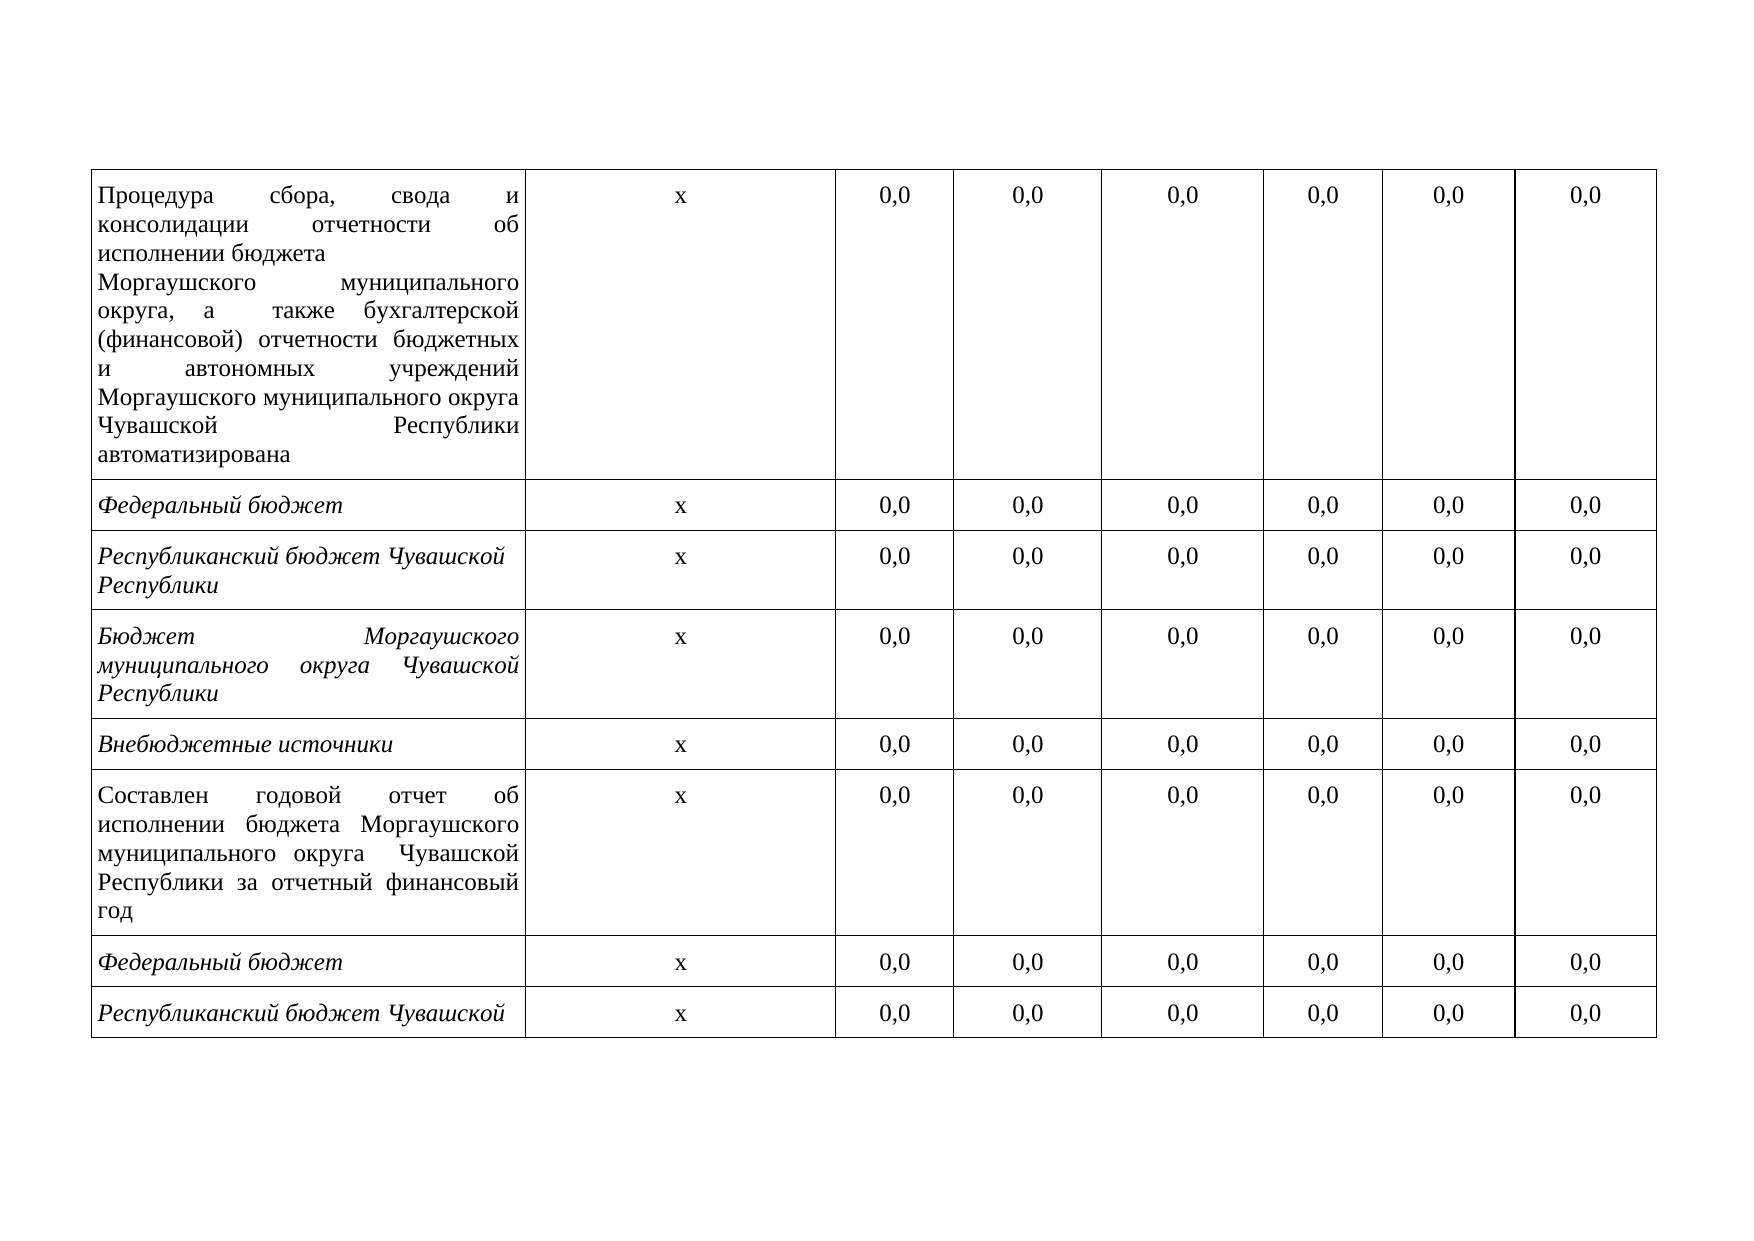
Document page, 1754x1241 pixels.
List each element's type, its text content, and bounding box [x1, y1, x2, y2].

table_cell х [526, 770, 835, 935]
table_cell 0,0 [1516, 987, 1656, 1037]
table_cell 0,0 [1383, 480, 1514, 529]
table_cell 0,0 [1516, 170, 1656, 478]
table_cell х [526, 480, 835, 529]
table_cell 0,0 [836, 987, 953, 1037]
table_cell Внебюджетные источники [92, 719, 525, 769]
table_cell 0,0 [1102, 719, 1263, 769]
table_cell 0,0 [1516, 610, 1656, 718]
table_cell 0,0 [1264, 480, 1382, 529]
table_cell х [526, 531, 835, 609]
table_cell 0,0 [1102, 936, 1263, 986]
table_cell 0,0 [1264, 987, 1382, 1037]
table_cell 0,0 [954, 936, 1101, 986]
table_cell 0,0 [1264, 610, 1382, 718]
table_cell 0,0 [1264, 770, 1382, 935]
table_cell 0,0 [1383, 770, 1514, 935]
table_cell Процедура сбора, свода и консолидации отчетности об исполнении бюджета Моргаушского муниципального округа, а также бухгалтерской (финансовой) отчетности бюджетных и автономных учреждений Моргаушского муниципального округа Чувашской Республики автоматизирована [92, 170, 525, 478]
table_cell х [526, 610, 835, 718]
table_cell 0,0 [1516, 770, 1656, 935]
table_cell 0,0 [1102, 770, 1263, 935]
table_cell х [526, 987, 835, 1037]
table_cell 0,0 [1102, 610, 1263, 718]
table_cell 0,0 [1516, 480, 1656, 529]
table_cell 0,0 [1264, 170, 1382, 478]
table_cell 0,0 [836, 770, 953, 935]
table_cell 0,0 [954, 987, 1101, 1037]
table_cell 0,0 [954, 531, 1101, 609]
table_cell 0,0 [1383, 936, 1514, 986]
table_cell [92, 987, 525, 1037]
table_cell 0,0 [1102, 987, 1263, 1037]
table_cell 0,0 [954, 770, 1101, 935]
table_cell 0,0 [954, 610, 1101, 718]
table_cell 0,0 [954, 170, 1101, 478]
table_cell 0,0 [1383, 610, 1514, 718]
table_cell 0,0 [1102, 480, 1263, 529]
table_cell 0,0 [1264, 531, 1382, 609]
table_cell 0,0 [836, 170, 953, 478]
table_cell 0,0 [1516, 531, 1656, 609]
table_cell 0,0 [836, 610, 953, 718]
table_cell 0,0 [836, 719, 953, 769]
table_cell 0,0 [836, 531, 953, 609]
table_cell х [526, 719, 835, 769]
table_cell Составлен годовой отчет об исполнении бюджета Моргаушского муниципального округа Чувашской Республики за отчетный финансовый год [92, 770, 525, 935]
table_cell х [526, 170, 835, 478]
table_cell 0,0 [1383, 170, 1514, 478]
table_cell Республиканский бюджет Чувашской Республики [92, 531, 525, 609]
table_cell 0,0 [1264, 719, 1382, 769]
table_cell 0,0 [1516, 936, 1656, 986]
table_cell 0,0 [1383, 531, 1514, 609]
table_cell 0,0 [1102, 531, 1263, 609]
table_cell 0,0 [1264, 936, 1382, 986]
table_cell 0,0 [836, 480, 953, 529]
table_cell 0,0 [1102, 170, 1263, 478]
table_cell 0,0 [1516, 719, 1656, 769]
table_cell 0,0 [954, 719, 1101, 769]
table_cell 0,0 [1383, 719, 1514, 769]
table_cell 0,0 [954, 480, 1101, 529]
table_cell Федеральный бюджет [92, 480, 525, 529]
table_cell 0,0 [836, 936, 953, 986]
table_cell Бюджет Моргаушского муниципального округа Чувашской Республики [92, 610, 525, 718]
table_cell 0,0 [1383, 987, 1514, 1037]
table_cell х [526, 936, 835, 986]
table_cell Федеральный бюджет [92, 936, 525, 986]
